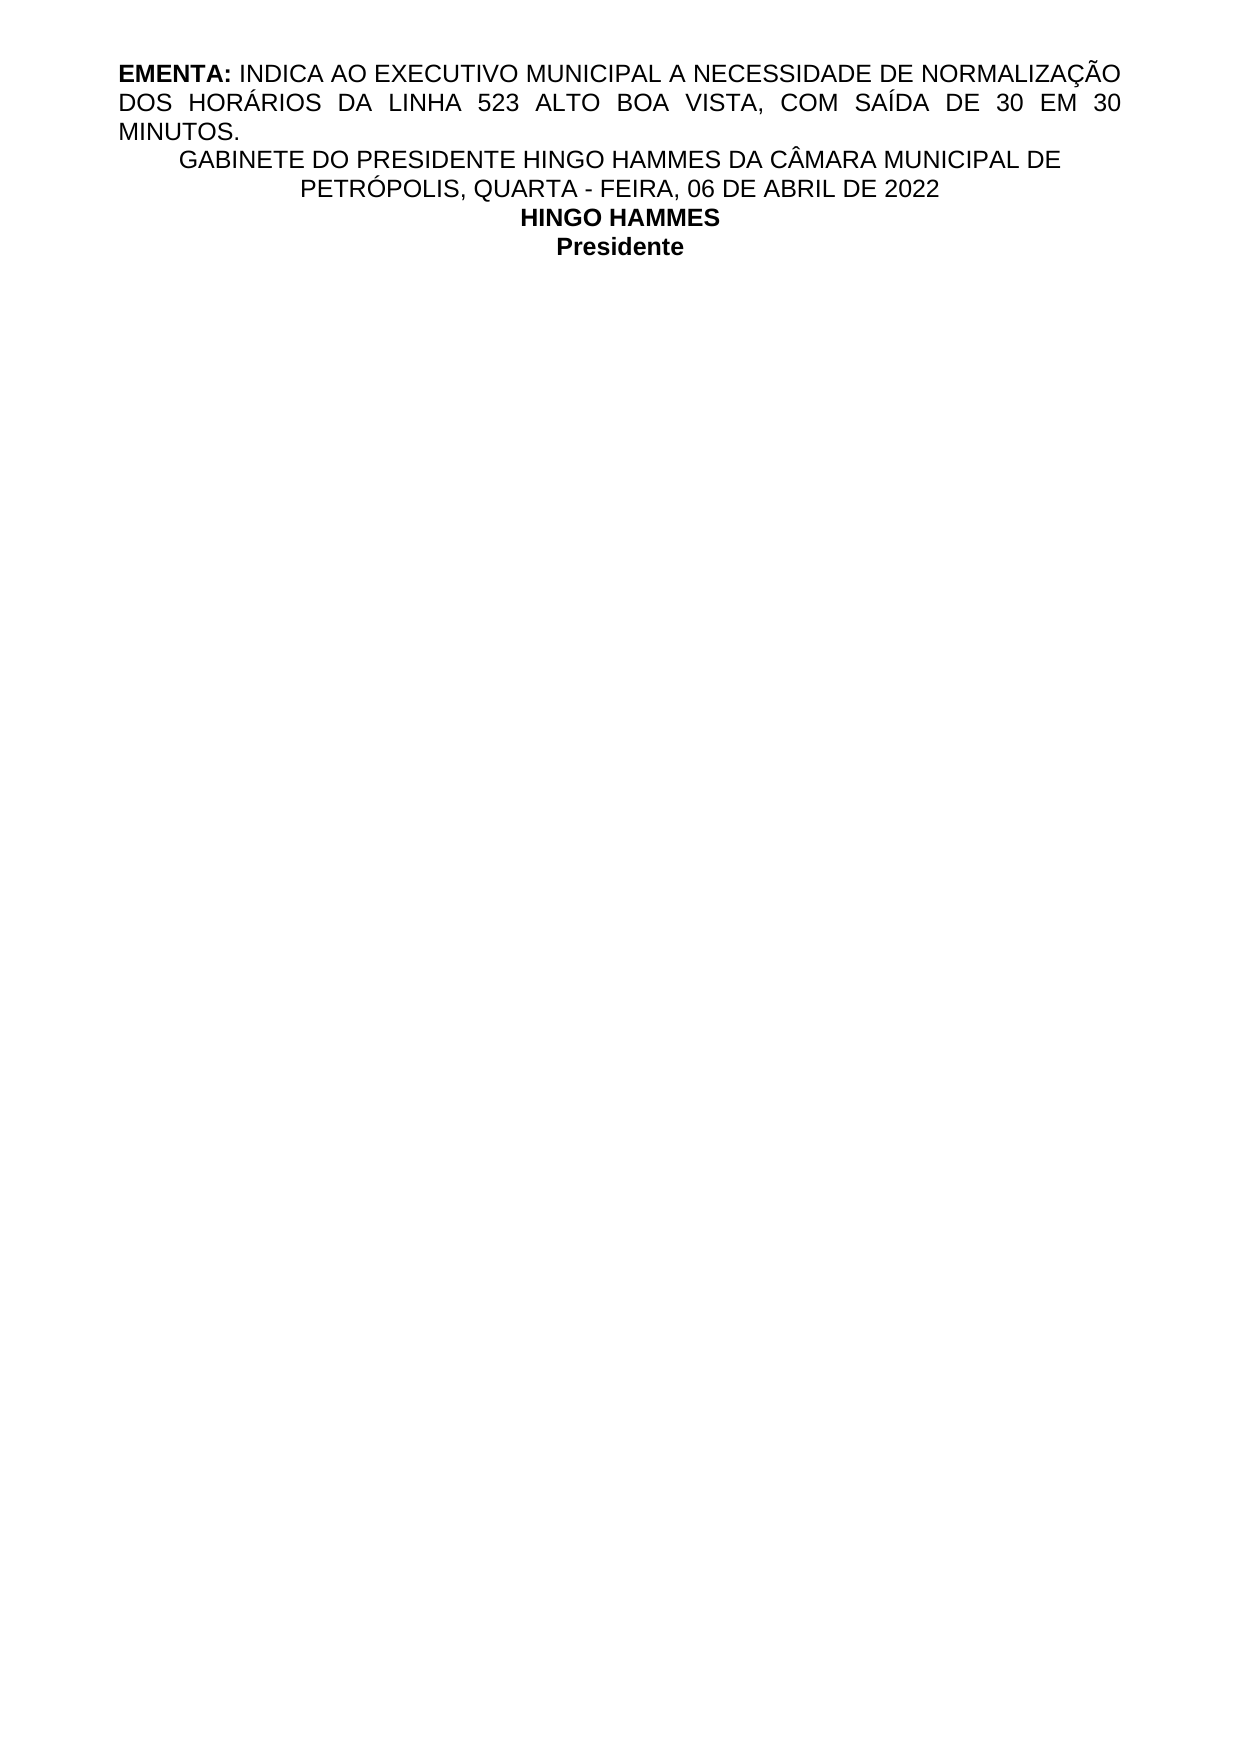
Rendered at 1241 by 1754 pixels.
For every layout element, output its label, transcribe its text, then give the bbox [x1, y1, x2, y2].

text EMENTA: INDICA AO EXECUTIVO MUNICIPAL A NECESSIDADE DE NORMALIZAÇÃO DOS HORÁRIOS DA LINHA 523 ALTO BOA VISTA, COM SAÍDA DE 30 EM 30 MINUTOS. [118, 59, 1122, 145]
text HINGO HAMMES Presidente [118, 203, 1122, 260]
text GABINETE DO PRESIDENTE HINGO HAMMES DA CÂMARA MUNICIPAL DE PETRÓPOLIS, QUARTA - FEIRA, 06 DE ABRIL DE 2022 [118, 145, 1122, 203]
